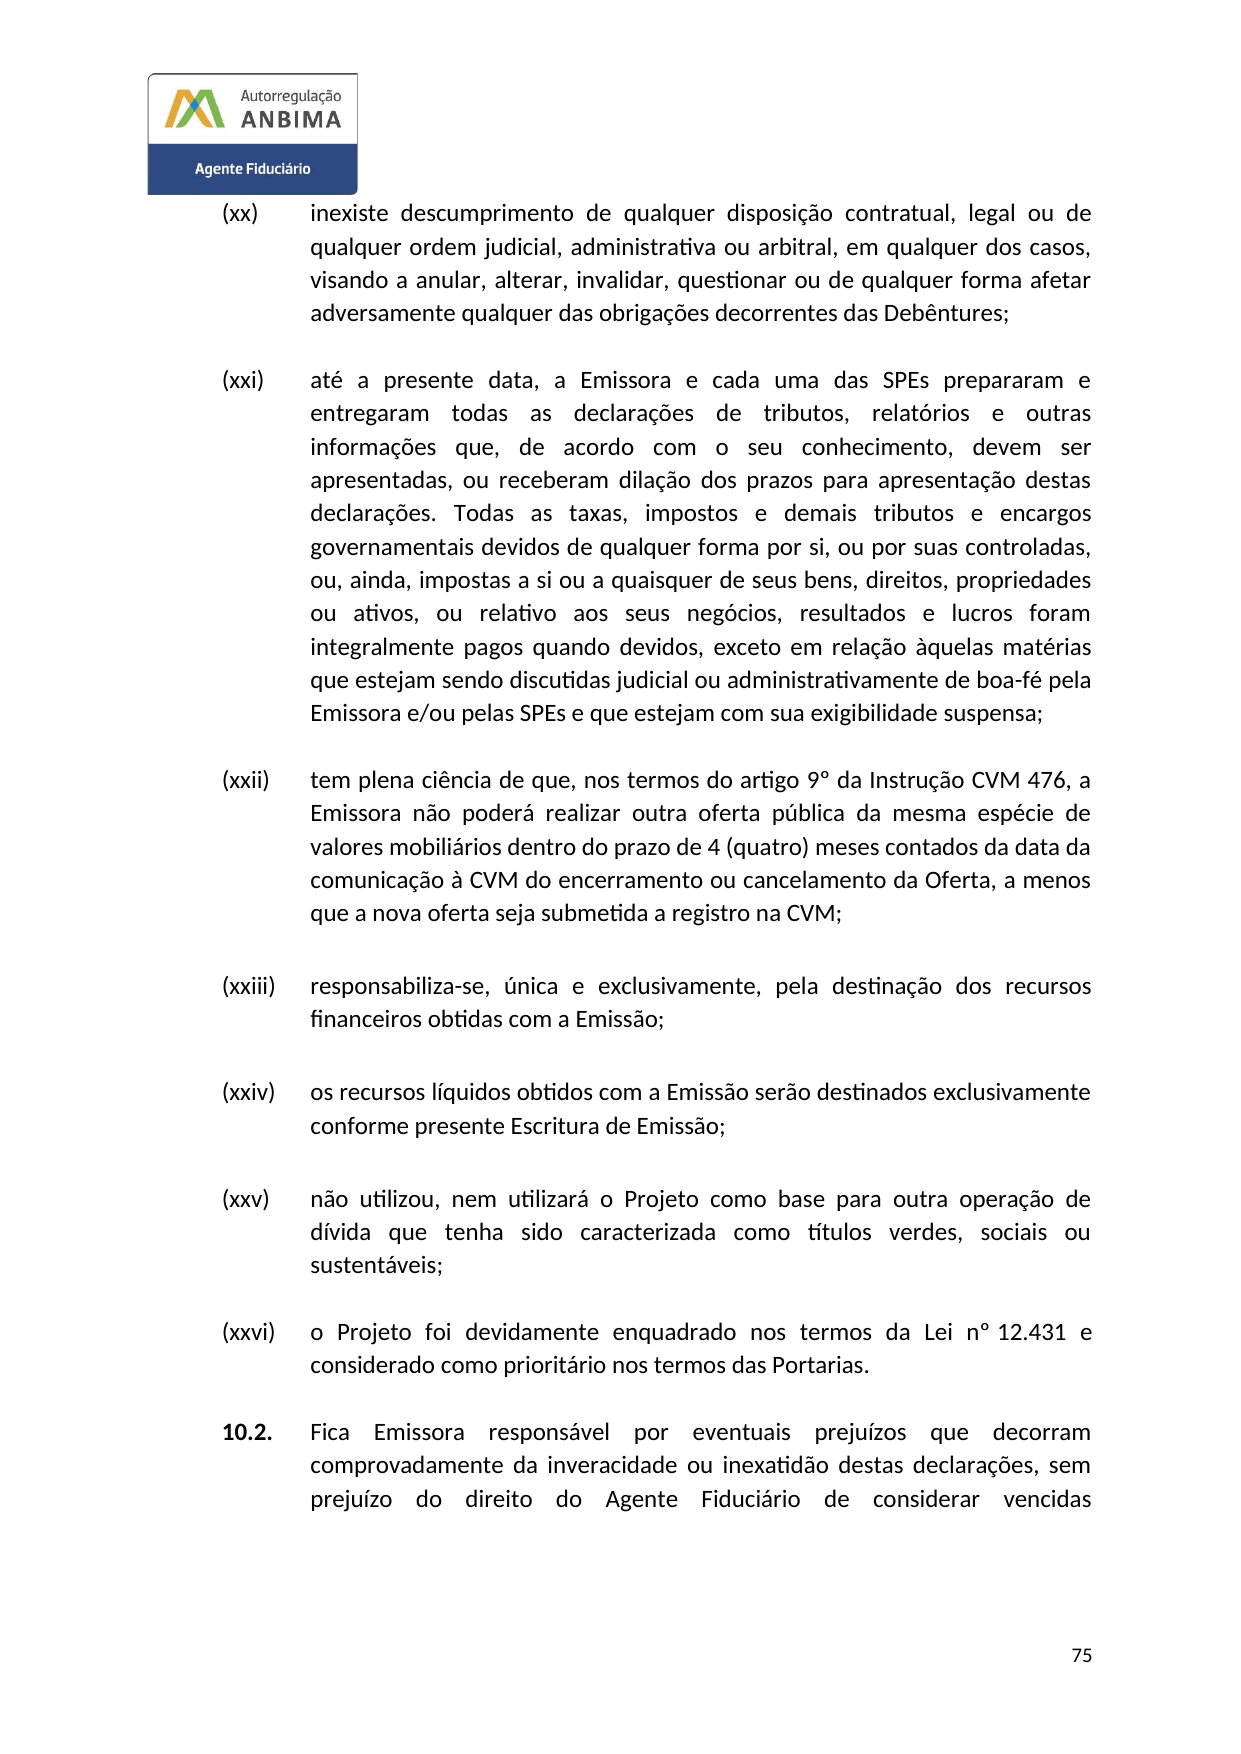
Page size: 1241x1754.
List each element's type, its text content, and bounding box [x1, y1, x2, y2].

list responsabiliza-se, única e exclusivamente, pela destinação dos recursos financeiros obtidas com a Emissão; [222, 968, 1092, 1034]
list até a presente data, a Emissora e cada uma das SPEs prepararam e entregaram todas as declarações de tributos, relatórios e outras informações que, de acordo com o seu conhecimento, devem ser apresentadas, ou receberam dilação dos prazos para apresentação destas declarações. Todas as taxas, impostos e demais tributos e encargos governamentais devidos de qualquer forma por si, ou por suas controladas, ou, ainda, impostas a si ou a quaisquer de seus bens, direitos, propriedades ou ativos, ou relativo aos seus negócios, resultados e lucros foram integralmente pagos quando devidos, exceto em relação àquelas matérias que estejam sendo discutidas judicial ou administrativamente de boa-fé pela Emissora e/ou pelas SPEs e que estejam com sua exigibilidade suspensa; [222, 362, 1092, 728]
picture [147, 73, 358, 195]
list o Projeto foi devidamente enquadrado nos termos da Lei nº 12.431 e considerado como prioritário nos termos das Portarias. [222, 1314, 1092, 1380]
list não utilizou, nem utilizará o Projeto outra operação que tenha sido caracterizada como títulos verdes, sociais ou sustentáveis; [222, 1180, 1092, 1280]
list tem plena ciência de que, nos termos do artigo 9º da Instrução CVM 476, a Emissora não poderá realizar outra oferta pública da mesma espécie de valores mobiliários dentro do prazo de 4 (quatro) meses contados da data da comunicação à CVM do encerramento ou cancelamento da Oferta, a menos que a nova oferta seja submetida a registro na CVM; [222, 762, 1092, 928]
list inexiste descumprimento de qualquer disposição contratual, legal ou de qualquer ordem judicial, administrativa ou arbitral, em qualquer dos casos, visando a anular, alterar, invalidar, questionar ou de qualquer forma afetar adversamente qualquer das obrigações decorrentes das Debêntures; [222, 195, 1092, 328]
list os recursos líquidos obtidos com a Emissão serão destinados exclusivamente conforme presente Escritura de Emissão; [222, 1074, 1092, 1141]
